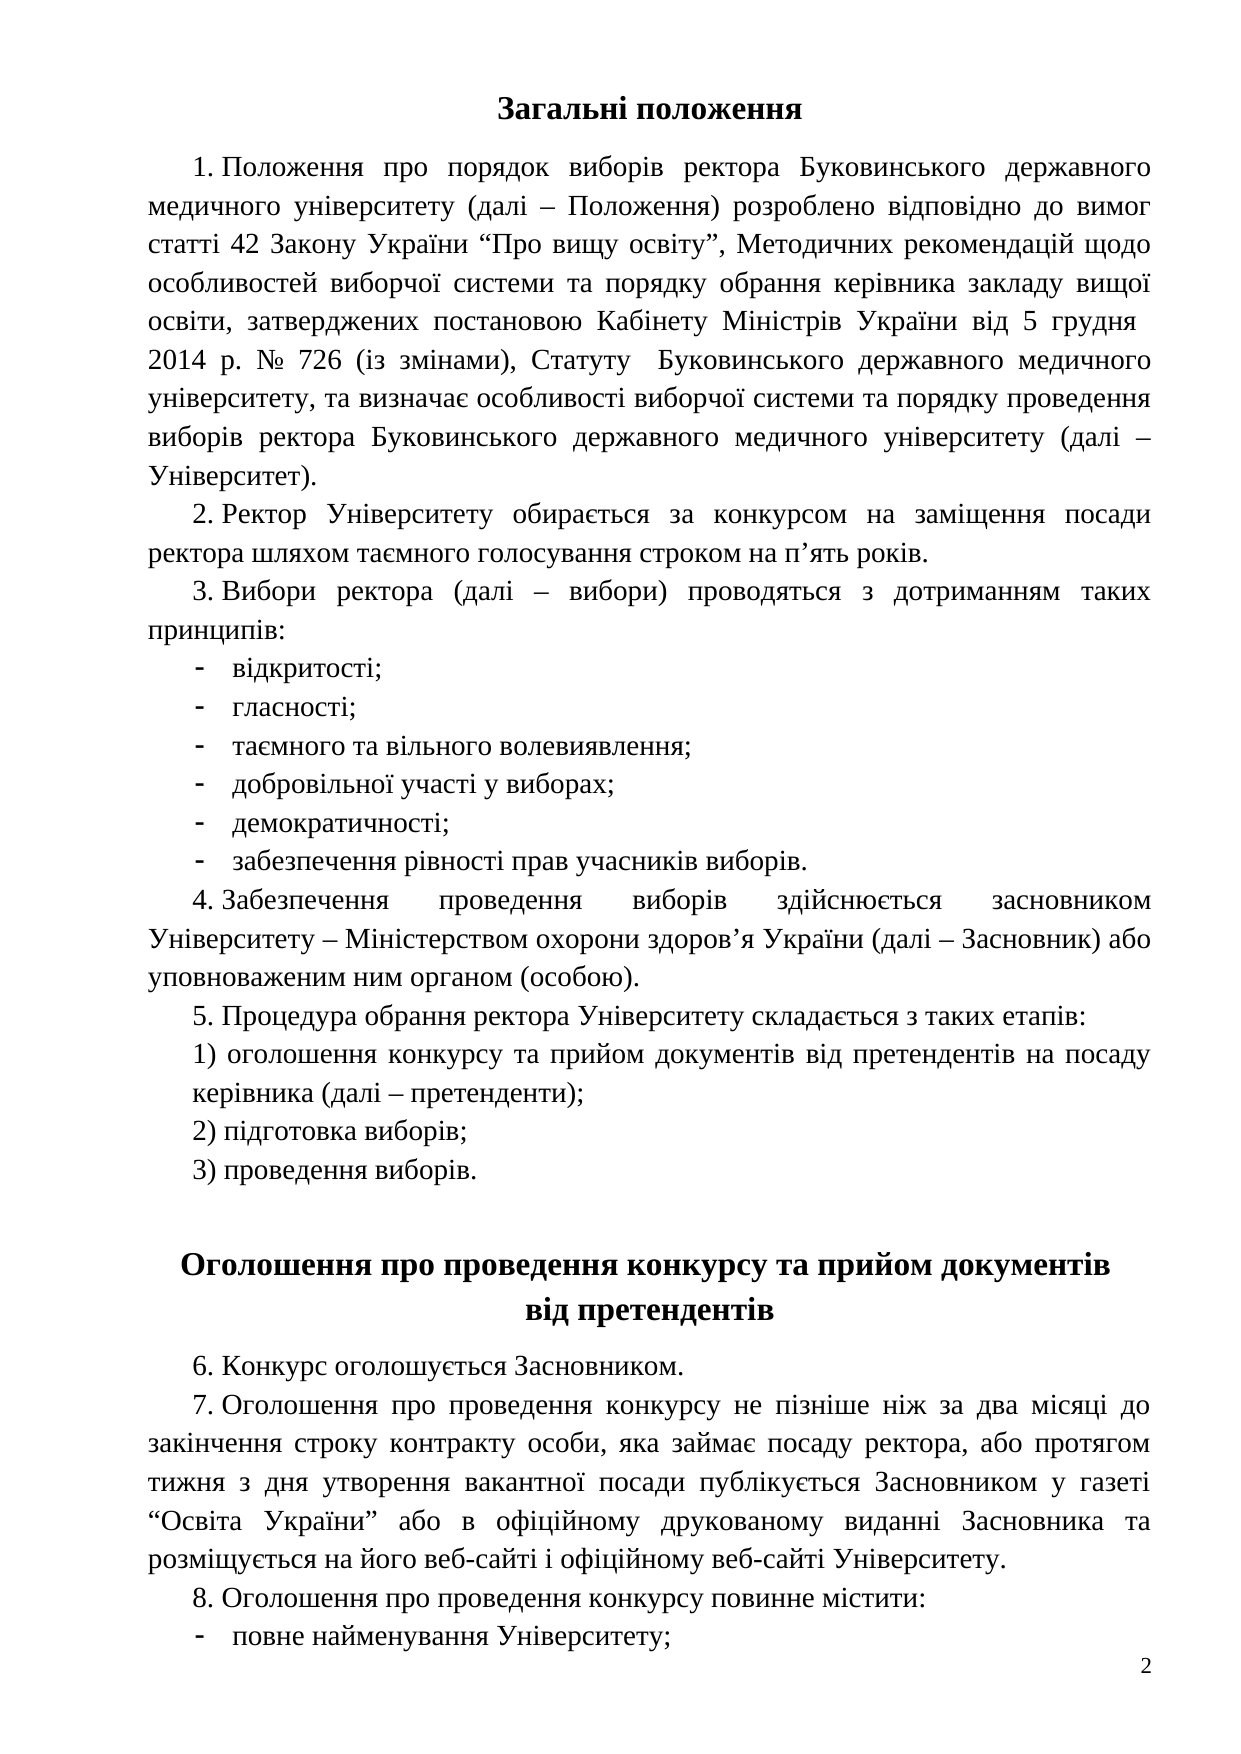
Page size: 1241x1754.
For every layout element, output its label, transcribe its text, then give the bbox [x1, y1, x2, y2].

list 3) проведення виборів. [192, 1152, 1152, 1186]
list добровільної участі у виборах; [194, 766, 1152, 800]
list гласності; [194, 689, 1152, 723]
list демократичності; [194, 805, 1152, 838]
list Процедура обрання ректора Університету складається з таких етапів: [148, 998, 1152, 1031]
list Оголошення про проведення конкурсу повинне містити: [148, 1580, 1152, 1613]
list 1) оголошення конкурсу та прийом документів від претендентів на посаду керівника (далі – претенденти); [192, 1036, 1152, 1108]
list 2) підготовка виборів; [192, 1113, 1152, 1147]
list Конкурс оголошується Засновником. [148, 1348, 1152, 1382]
text Загальні положення [148, 88, 1152, 127]
list Положення про порядок виборів ректора Буковинського державного медичного університету (далі – Положення) розроблено відповідно до вимог статті 42 Закону України “Про вищу освіту”, Методичних рекомендацій щодо особливостей виборчої системи та порядку обрання керівника закладу вищої освіти, затверджених постановою Кабінету Міністрів України від 5 грудня 2014 р. № 726 (із змінами), Статуту Буковинського державного медичного університету, та визначає особливості виборчої системи та порядку проведення виборів ректора Буковинського державного медичного університету (далі – Університет). [148, 149, 1152, 491]
list повне найменування Університету; [194, 1618, 1152, 1652]
text Оголошення про проведення конкурсу та прийом документів від претендентів [148, 1245, 1152, 1327]
list забезпечення рівності прав учасників виборів. [194, 843, 1152, 877]
list відкритості; [194, 650, 1152, 684]
list Ректор Університету обирається за конкурсом на заміщення посади ректора шляхом таємного голосування строком на п’ять років. [148, 496, 1152, 568]
list Оголошення про проведення конкурсу не пізніше ніж за два місяці до закінчення строку контракту особи, яка займає посаду ректора, або протягом тижня з дня утворення вакантної посади публікується Засновником у газеті “Освіта України” або в офіційному друкованому виданні Засновника та розміщується на його веб-сайті і офіційному веб-сайті Університету. [148, 1387, 1152, 1575]
list Вибори ректора (далі – вибори) проводяться з дотриманням таких принципів: [148, 573, 1152, 645]
list Забезпечення проведення виборів здійснюється засновником Університету – Міністерством охорони здоров’я України (далі – Засновник) або уповноваженим ним органом (особою). [148, 882, 1152, 993]
list таємного та вільного волевиявлення; [194, 728, 1152, 761]
